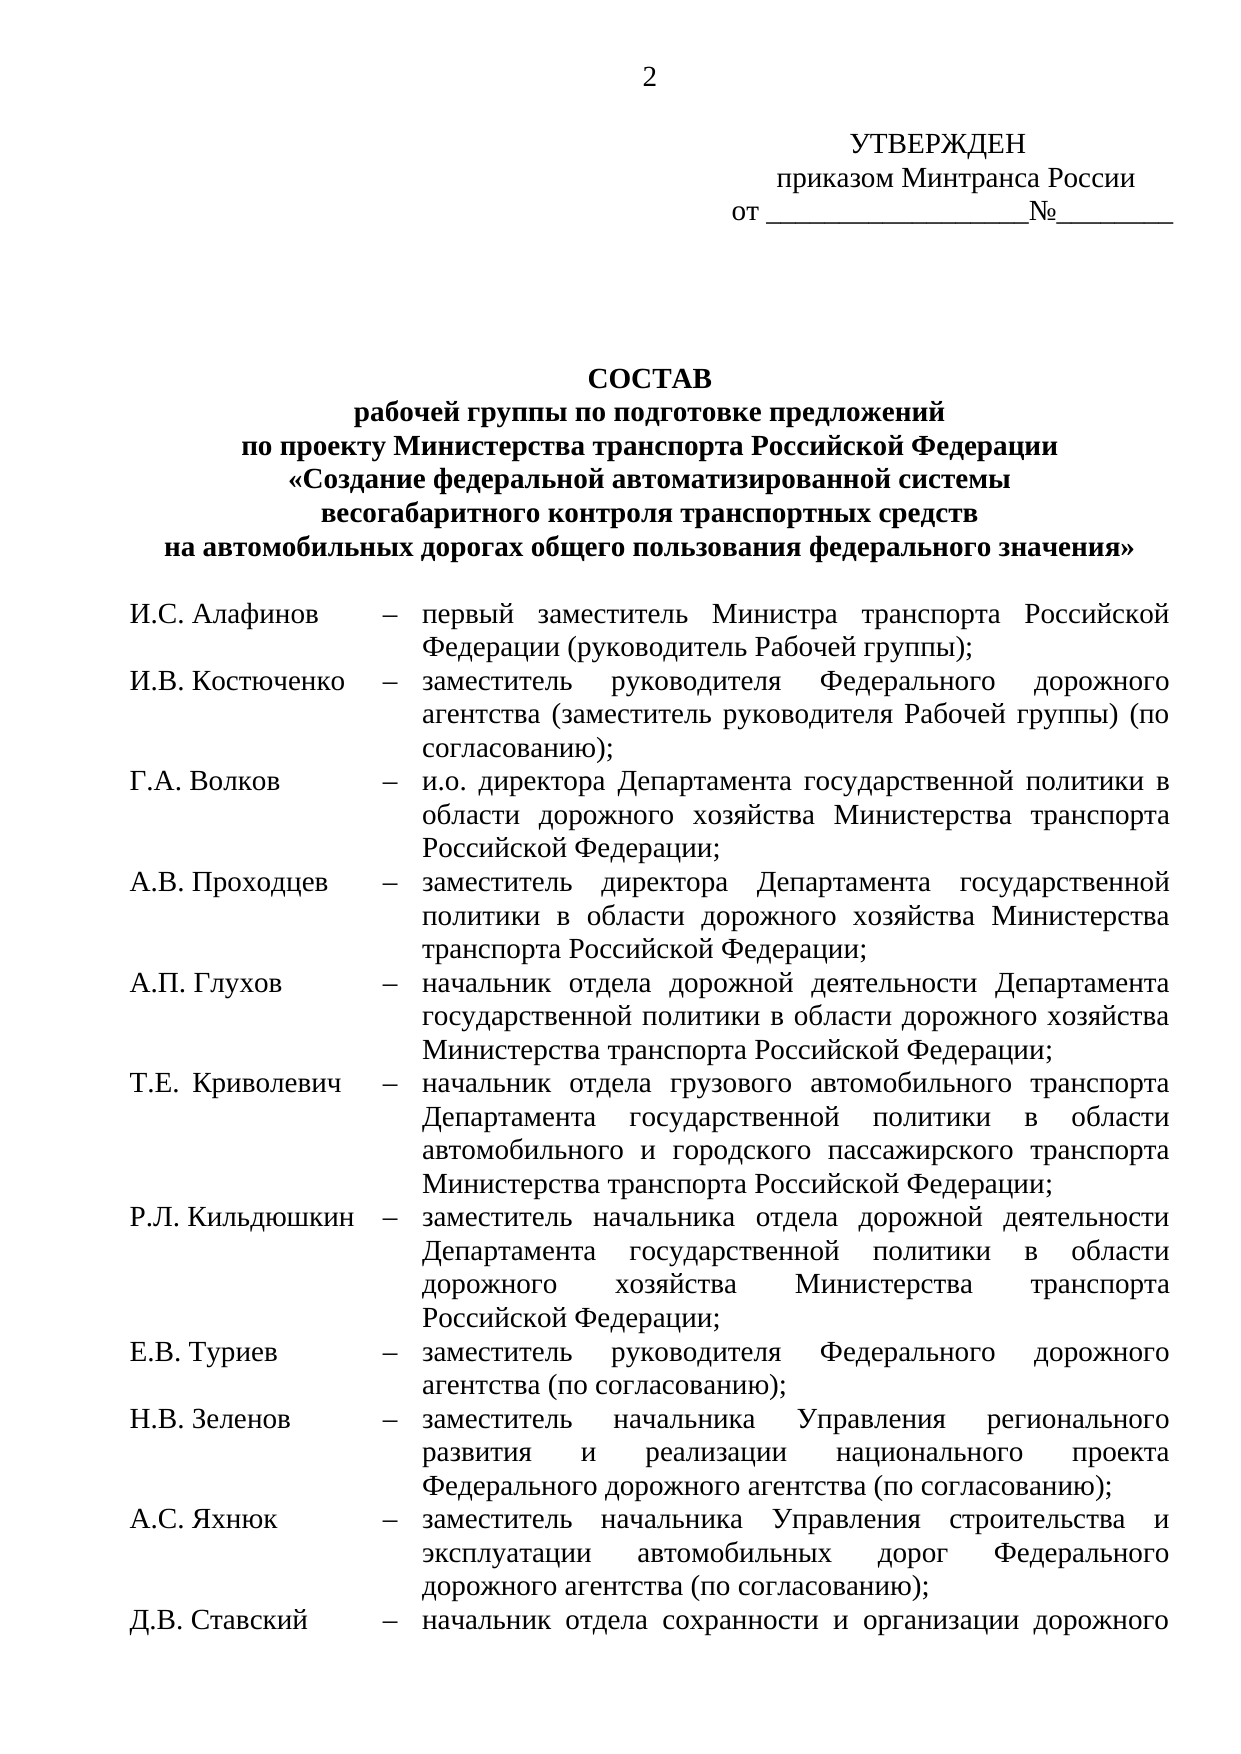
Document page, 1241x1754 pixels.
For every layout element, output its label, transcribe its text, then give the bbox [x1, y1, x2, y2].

table_cell Н.В. Зеленов [118, 1401, 369, 1501]
table_cell заместитель руководителя Федерального дорожного агентства (заместитель руководителя Рабочей группы) (по согласованию); [411, 663, 1181, 763]
table_cell заместитель руководителя Федерального дорожного агентства (по согласованию); [411, 1334, 1181, 1401]
text УТВЕРЖДЕН [694, 126, 1181, 160]
table_cell А.П. Глухов [118, 965, 369, 1065]
table_cell заместитель начальника Управления строительства и эксплуатации автомобильных дорог Федерального дорожного агентства (по согласованию); [411, 1501, 1181, 1602]
table_cell А.В. Проходцев [118, 864, 369, 965]
table_cell – [369, 965, 411, 1065]
table_header первый заместитель Министра транспорта Российской Федерации (руководитель Рабочей группы); [411, 596, 1181, 663]
table_cell Р.Л. Кильдюшкин [118, 1200, 369, 1334]
table_cell – [369, 1501, 411, 1602]
table_cell заместитель начальника Управления регионального развития и реализации национального проекта Федерального дорожного агентства (по согласованию); [411, 1401, 1181, 1501]
table_cell начальник отдела дорожной деятельности Департамента государственной политики в области дорожного хозяйства Министерства транспорта Российской Федерации; [411, 965, 1181, 1065]
table_cell – [369, 663, 411, 763]
table_cell заместитель начальника отдела дорожной деятельности Департамента государственной политики в области дорожного хозяйства Министерства транспорта Российской Федерации; [411, 1200, 1181, 1334]
table_header – [369, 596, 411, 663]
table_cell Г.А. Волков [118, 764, 369, 864]
table_cell – [369, 1200, 411, 1334]
table_cell заместитель директора Департамента государственной политики в области дорожного хозяйства Министерства транспорта Российской Федерации; [411, 864, 1181, 965]
table_cell Д.В. Ставский [118, 1602, 369, 1636]
table_cell А.С. Яхнюк [118, 1501, 369, 1602]
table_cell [411, 1602, 1181, 1636]
table_cell начальник отдела грузового автомобильного транспорта Департамента государственной политики в области автомобильного и городского пассажирского транспорта Министерства транспорта Российской Федерации; [411, 1065, 1181, 1199]
table_cell – [369, 1401, 411, 1501]
table_cell – [369, 1602, 411, 1636]
table_cell – [369, 764, 411, 864]
table_cell Е.В. Туриев [118, 1334, 369, 1401]
table_cell И.В. Костюченко [118, 663, 369, 763]
text от __________________№________ [694, 193, 1181, 227]
table_cell – [369, 864, 411, 965]
text приказом Минтранса России [694, 160, 1181, 193]
table_cell Т.Е. Криволевич [118, 1065, 369, 1199]
text СОСТАВ [118, 361, 1181, 394]
table_cell и.о. директора Департамента государственной политики в области дорожного хозяйства Министерства транспорта Российской Федерации; [411, 764, 1181, 864]
table_header И.С. Алафинов [118, 596, 369, 663]
text рабочей группы по подготовке предложений по проекту Министерства транспорта Российской Федерации «Создание федеральной автоматизированной системы весогабаритного контроля транспортных средств на автомобильных дорогах общего пользования федерального значения» [118, 394, 1181, 562]
table_cell – [369, 1334, 411, 1401]
table_cell – [369, 1065, 411, 1199]
